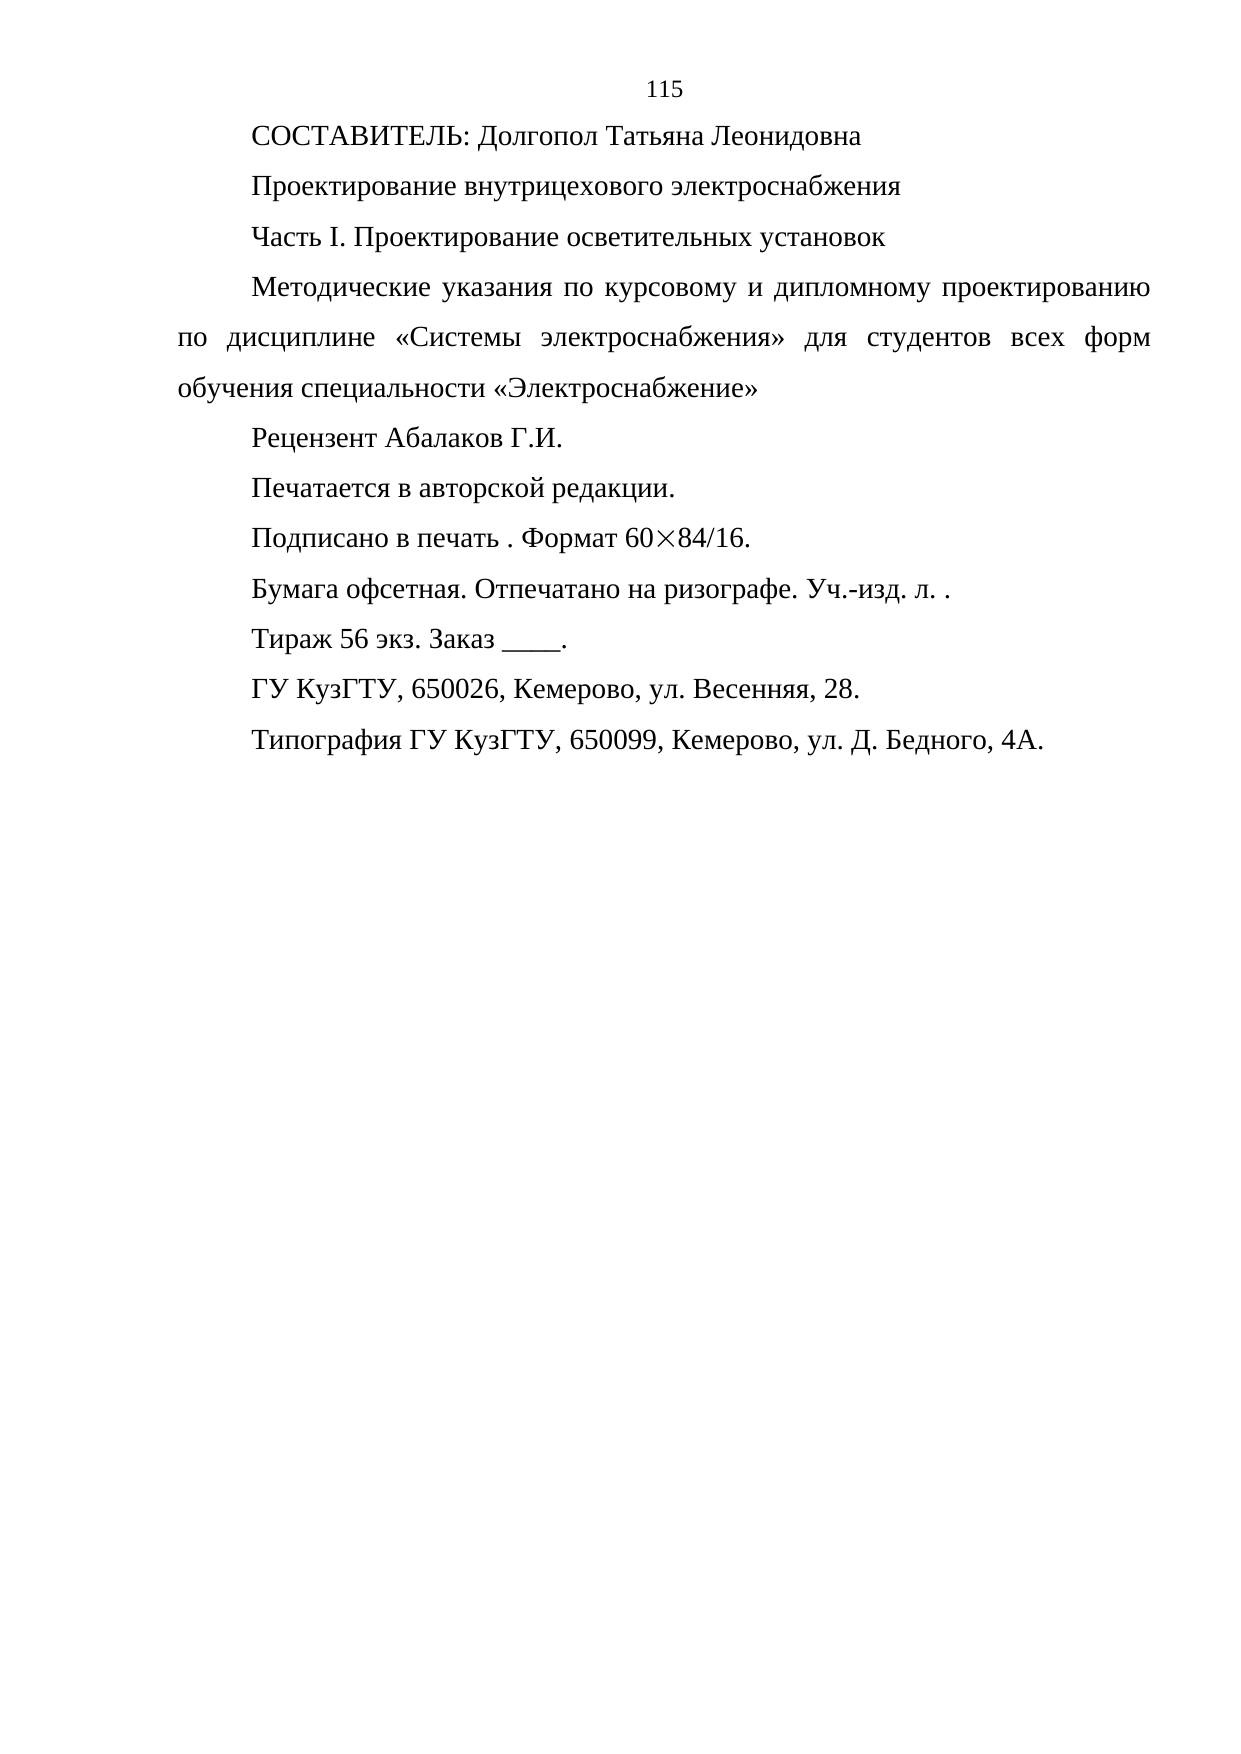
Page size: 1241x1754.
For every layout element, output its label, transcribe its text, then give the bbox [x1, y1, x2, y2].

text Методические указания по курсовому и дипломному проектированию по дисциплине «Системы электроснабжения» для студентов всех форм обучения специальности «Электроснабжение» [177, 269, 1152, 403]
text Типография ГУ КузГТУ, 650099, Кемерово, ул. Д. Бедного, 4А. [177, 722, 1152, 756]
text Бумага офсетная. Отпечатано на ризографе. Уч.-изд. л. . [177, 571, 1152, 604]
text Печатается в авторской редакции. [177, 470, 1152, 504]
text Часть I. Проектирование осветительных установок [177, 219, 1152, 252]
text Подписано в печать . Формат 6084/16. [177, 521, 1152, 554]
text Тираж 56 экз. Заказ ____. [177, 621, 1152, 655]
text ГУ КузГТУ, 650026, Кемерово, ул. Весенняя, 28. [177, 672, 1152, 705]
text СОСТАВИТЕЛЬ: Долгопол Татьяна Леонидовна [177, 118, 1152, 152]
text Рецензент Абалаков Г.И. [177, 420, 1152, 453]
text Проектирование внутрицехового электроснабжения [177, 168, 1152, 202]
